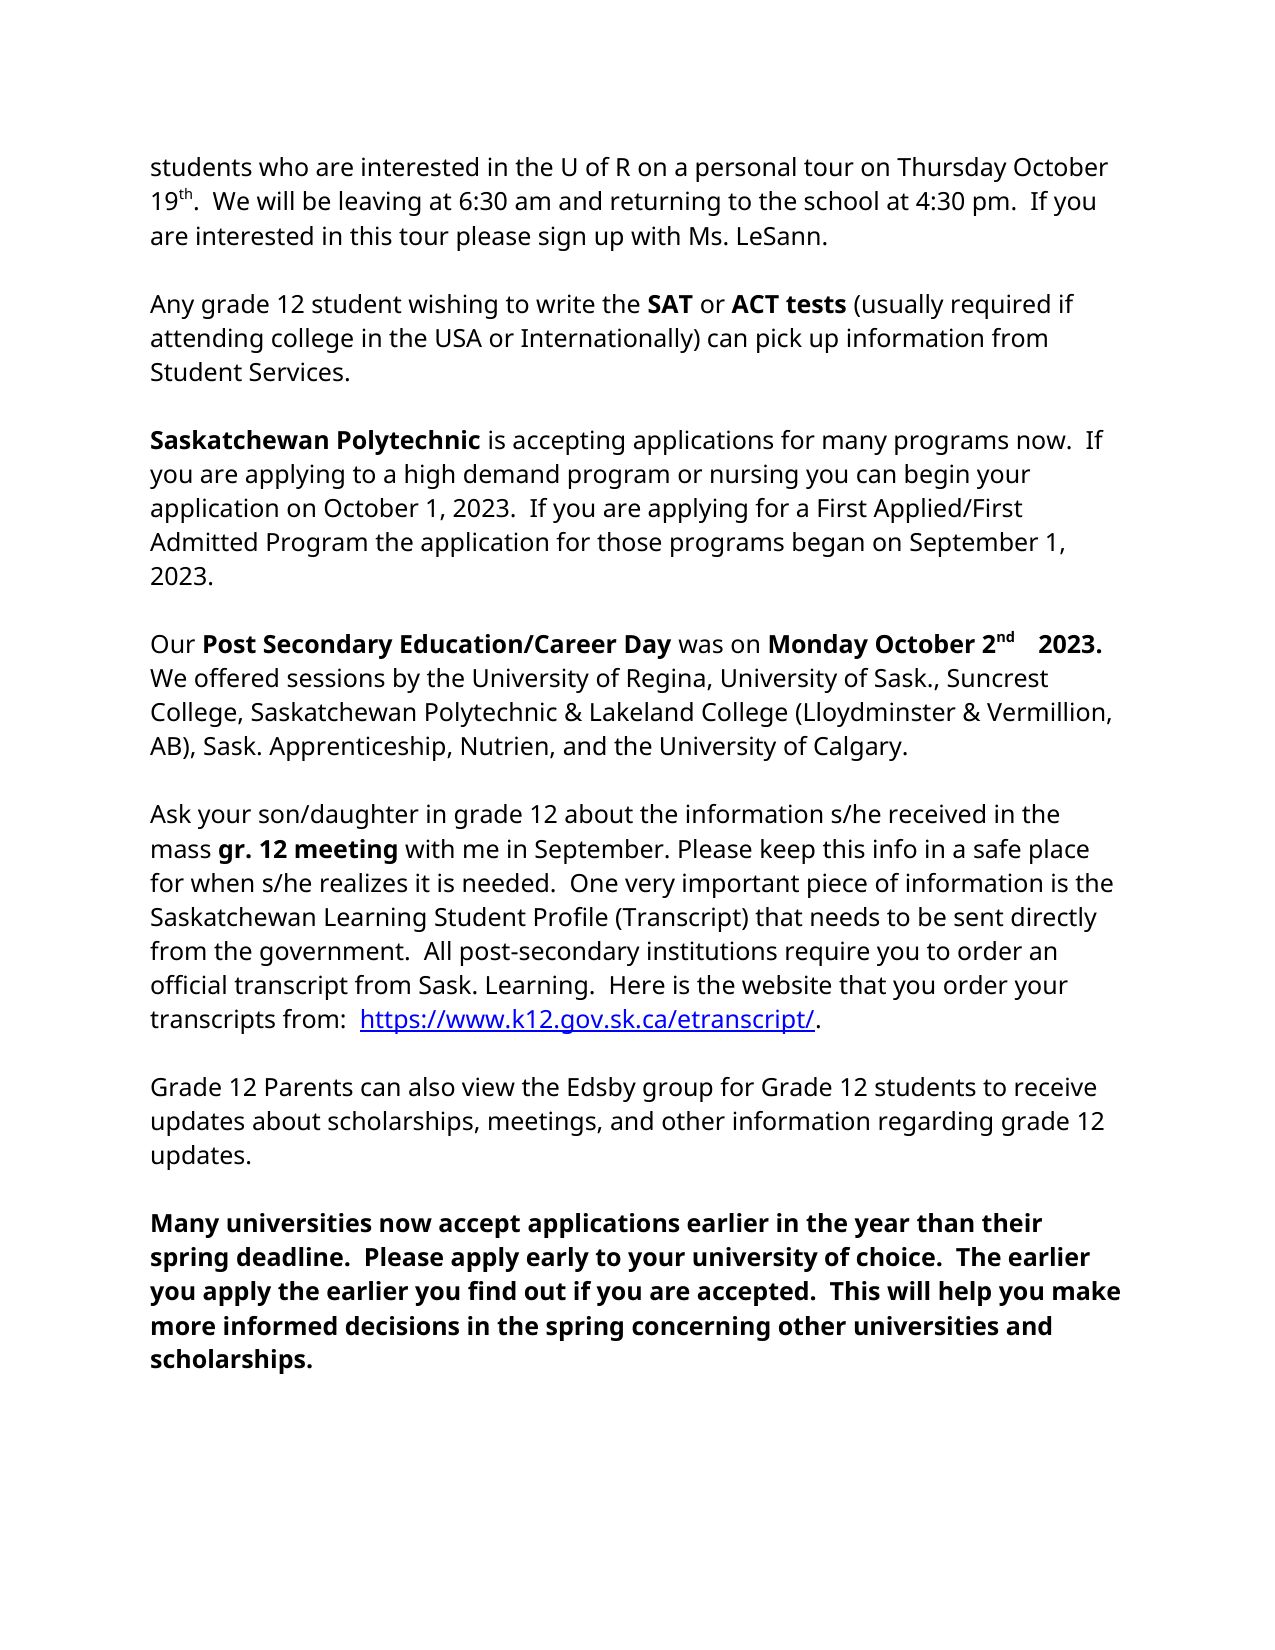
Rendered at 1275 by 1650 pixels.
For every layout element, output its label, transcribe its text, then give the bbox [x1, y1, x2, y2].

text Our Post Secondary Education/Career Day was on Monday October 2nd 2023. We offered sessions by the University of Regina, University of Sask., Suncrest College, Saskatchewan Polytechnic & Lakeland College (Lloydminster & Vermillion, AB), Sask. Apprenticeship, Nutrien, and the University of Calgary. [150, 627, 1125, 763]
text Grade 12 Parents can also view the Edsby group for Grade 12 students to receive updates about scholarships, meetings, and other information regarding grade 12 updates. [150, 1070, 1125, 1172]
text Many universities now accept applications earlier in the year than their spring deadline. Please apply early to your university of choice. The earlier you apply the earlier you find out if you are accepted. This will help you make more informed decisions in the spring concerning other universities and scholarships. [150, 1206, 1125, 1376]
text Ask your son/daughter in grade 12 about the information s/he received in the mass gr. 12 meeting with me in September. Please keep this info in a safe place for when s/he realizes it is needed. One very important piece of information is the Saskatchewan Learning Student Profile (Transcript) that needs to be sent directly from the government. All post-secondary institutions require you to order an official transcript from Sask. Learning. Here is the website that you order your transcripts from: https://www.k12.gov.sk.ca/etranscript/. [150, 797, 1125, 1036]
text Saskatchewan Polytechnic is accepting applications for many programs now. If you are applying to a high demand program or nursing you can begin your application on October 1, 2023. If you are applying for a First Applied/First Admitted Program the application for those programs began on September 1, 2023. [150, 422, 1125, 593]
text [150, 150, 1125, 252]
text Any grade 12 student wishing to write the SAT or ACT tests (usually required if attending college in the USA or Internationally) can pick up information from Student Services. [150, 286, 1125, 388]
